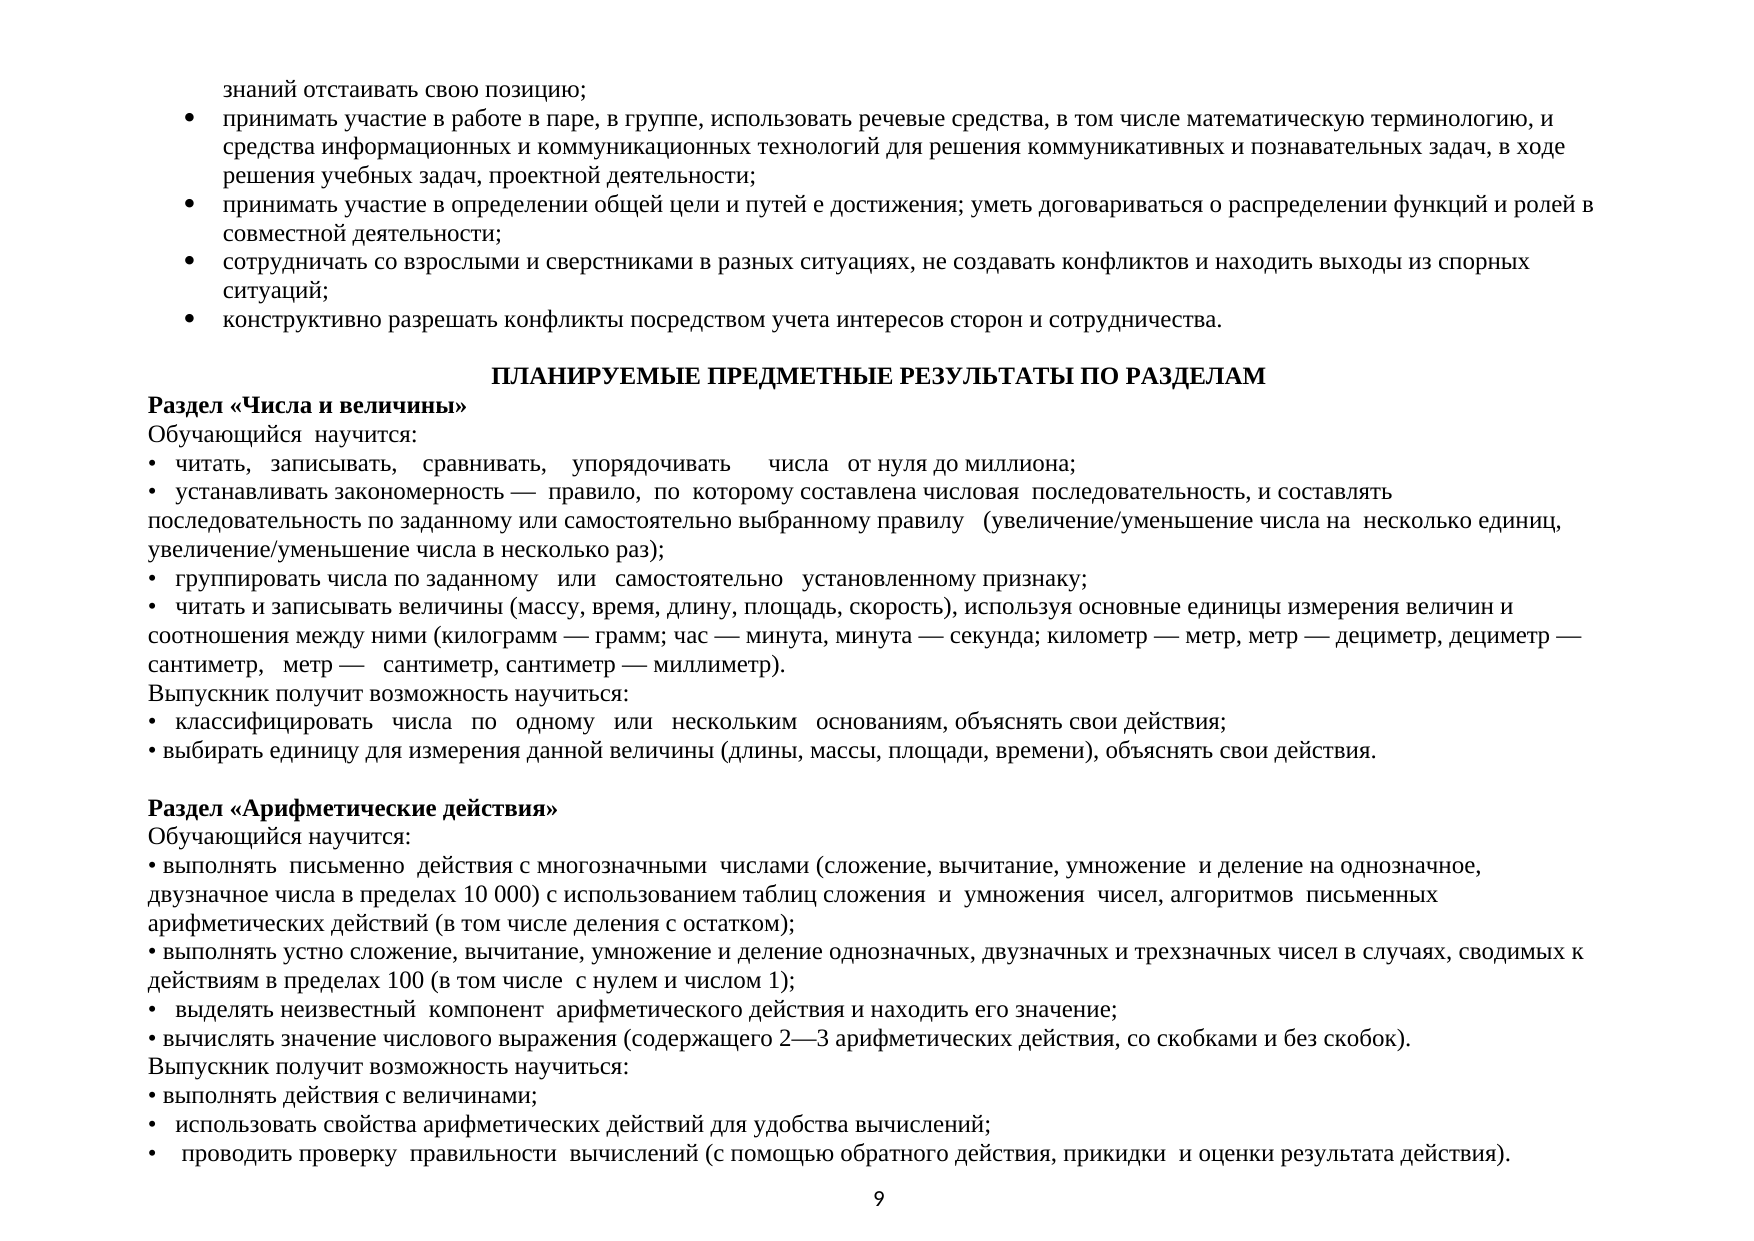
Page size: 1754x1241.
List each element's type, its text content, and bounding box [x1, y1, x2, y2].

text • классифицировать числа по одному или нескольким основаниям, объяснять свои действия; [148, 706, 1609, 735]
list принимать участие в работе в паре, в группе, использовать речевые средства, в том числе математическую терминологию, и средства информационных и коммуникационных технологий для решения коммуникативных и познавательных задач, в ходе решения учебных задач, проектной деятельности; [185, 103, 1609, 189]
text Обучающийся научится: [148, 821, 1609, 850]
text Раздел «Числа и величины» [148, 390, 1609, 419]
text Раздел «Арифметические действия» [148, 793, 1609, 821]
text Обучающийся научится: [148, 419, 1609, 448]
text Выпускник получит возможность научиться: [148, 678, 1609, 706]
text • выполнять устно сложение, вычитание, умножение и деление однозначных, двузначных и трехзначных чисел в случаях, сводимых к действиям в пределах 100 (в том числе с нулем и числом 1); [148, 936, 1609, 994]
text ПЛАНИРУЕМЫЕ ПРЕДМЕТНЫЕ РЕЗУЛЬТАТЫ ПО РАЗДЕЛАМ [148, 361, 1609, 390]
text • использовать свойства арифметических действий для удобства вычислений; [148, 1109, 1609, 1138]
text • вычислять значение числового выражения (содержащего 2—3 арифметических действия, со скобками и без скобок). [148, 1023, 1609, 1051]
list принимать участие в определении общей цели и путей е достижения; уметь договариваться о распределении функций и ролей в совместной деятельности; [185, 189, 1609, 246]
text • группировать числа по заданному или самостоятельно установленному признаку; [148, 563, 1609, 591]
text • читать, записывать, сравнивать, упорядочивать числа от нуля до миллиона; [148, 448, 1609, 476]
text Выпускник получит возможность научиться: [148, 1051, 1609, 1080]
text • выбирать единицу для измерения данной величины (длины, массы, площади, времени), объяснять свои действия. [148, 735, 1609, 764]
text • читать и записывать величины (массу, время, длину, площадь, скорость), используя основные единицы измерения величин и соотношения между ними (килограмм — грамм; час — минута, минута — секунда; километр — метр, метр — дециметр, дециметр — сантиметр, метр — сантиметр, сантиметр — миллиметр). [148, 591, 1609, 678]
text • выполнять письменно действия с многозначными числами (сложение, вычитание, умножение и деление на однозначное, двузначное числа в пределах 10 000) с использованием таблиц сложения и умножения чисел, алгоритмов письменных арифметических действий (в том числе деления с остатком); [148, 850, 1609, 936]
text • проводить проверку правильности вычислений (с помощью обратного действия, прикидки и оценки результата действия). [148, 1138, 1609, 1166]
list конструктивно разрешать конфликты посредством учета интересов сторон и сотрудничества. [185, 304, 1609, 333]
text • выделять неизвестный компонент арифметического действия и находить его значение; [148, 994, 1609, 1023]
list сотрудничать со взрослыми и сверстниками в разных ситуациях, не создавать конфликтов и находить выходы из спорных ситуаций; [185, 246, 1609, 304]
text • устанавливать закономерность — правило, по которому составлена числовая последовательность, и составлять последовательность по заданному или самостоятельно выбранному правилу (увеличение/уменьшение числа на несколько единиц, увеличение/уменьшение числа в несколько раз); [148, 476, 1609, 563]
text • выполнять действия с величинами; [148, 1080, 1609, 1109]
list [185, 74, 1609, 103]
